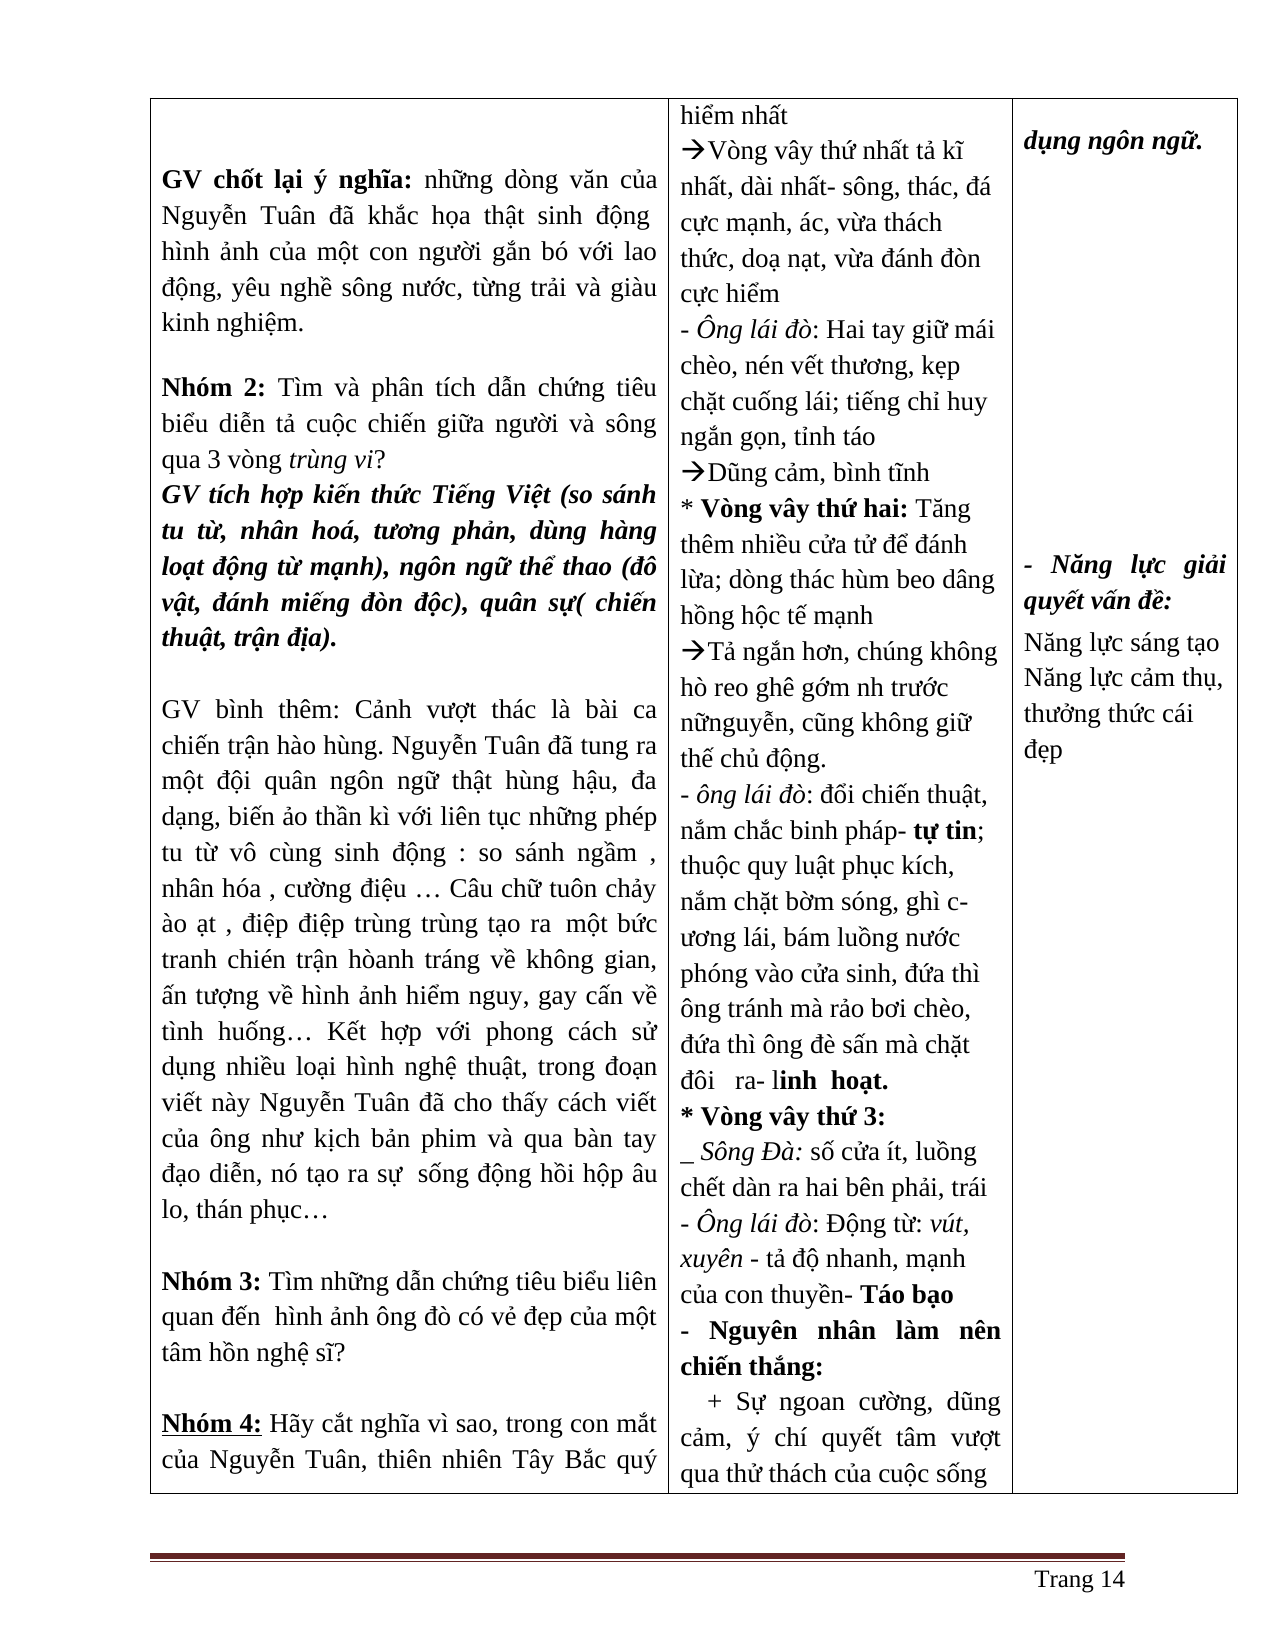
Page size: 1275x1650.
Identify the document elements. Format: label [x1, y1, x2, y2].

table_cell [669, 99, 1012, 1493]
table_cell [151, 99, 668, 1493]
table_cell [1013, 99, 1237, 1493]
